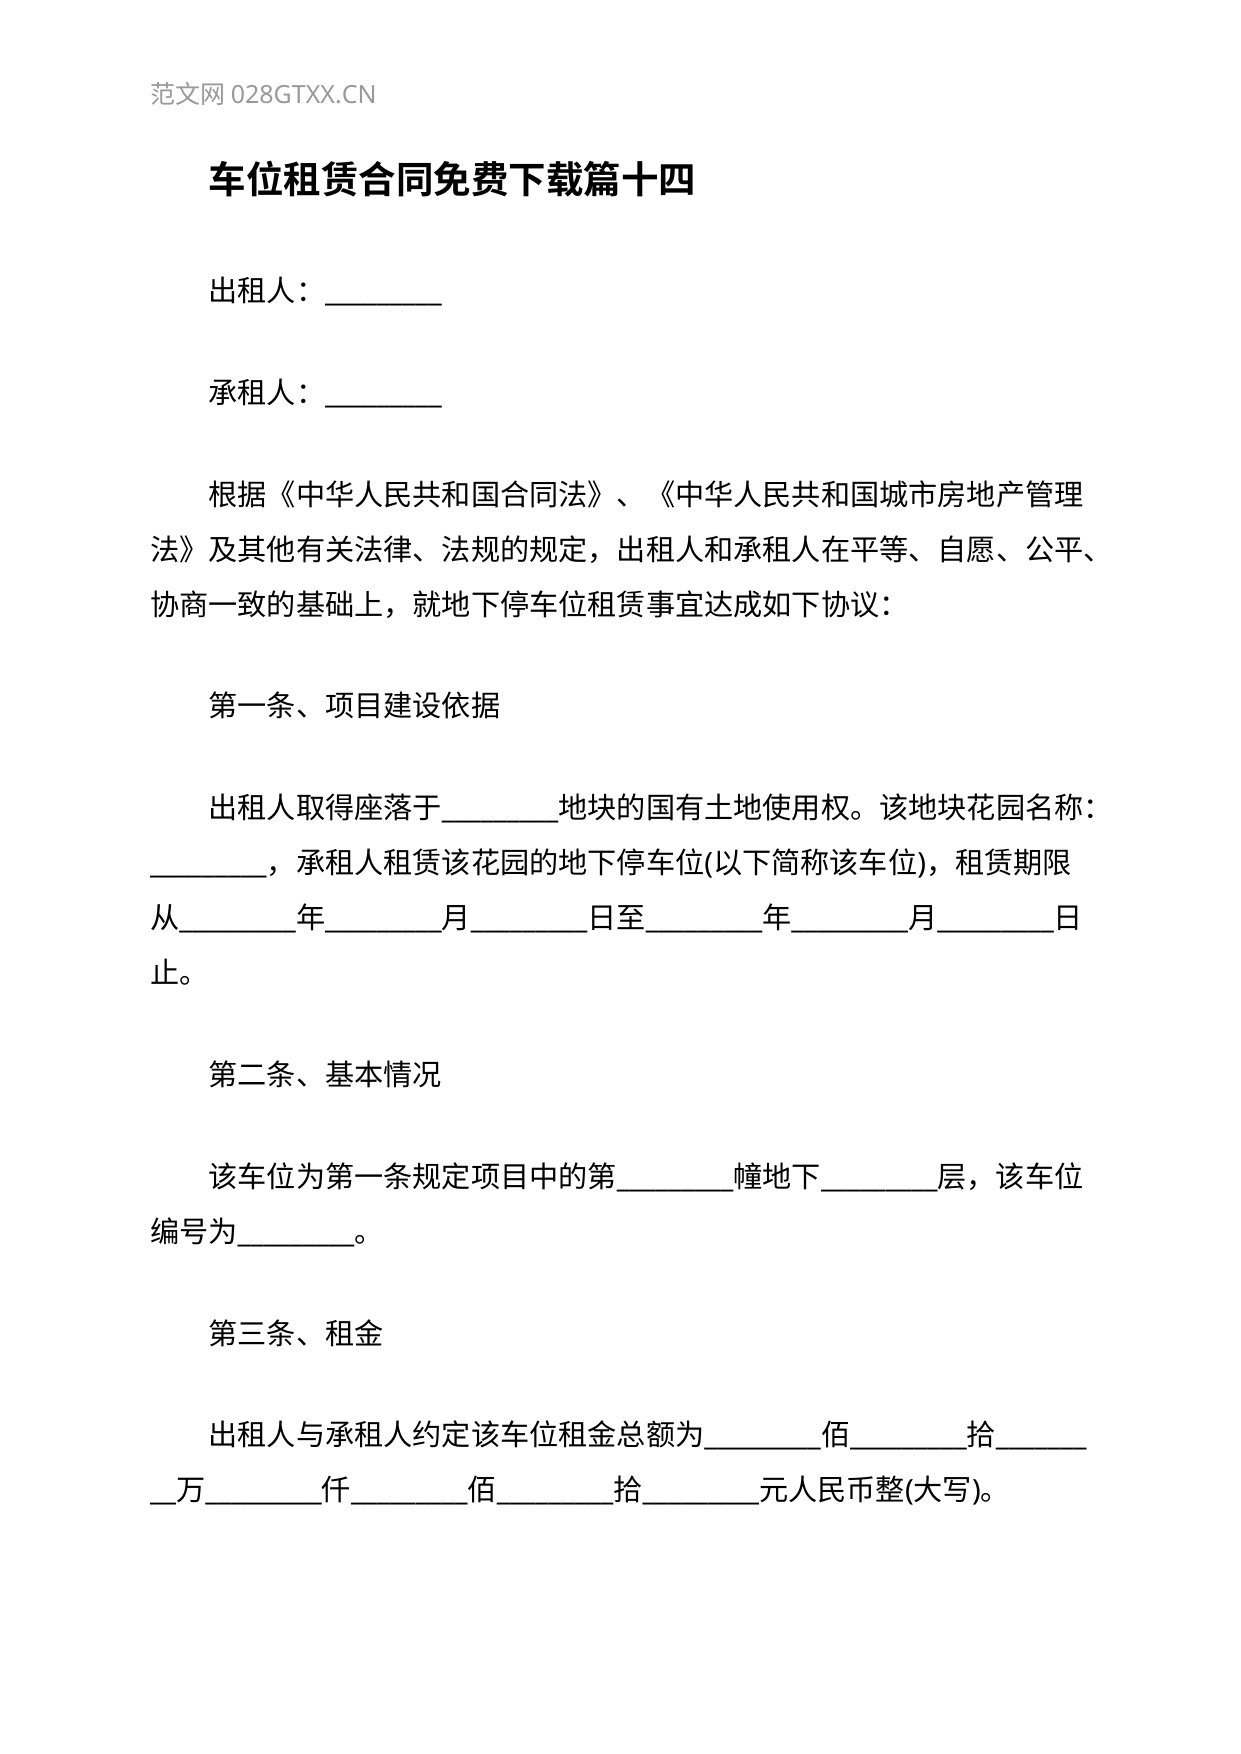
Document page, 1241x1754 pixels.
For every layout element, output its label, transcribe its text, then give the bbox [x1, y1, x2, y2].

text 车位租赁合同免费下载篇十四 [150, 150, 1090, 204]
text 第二条、基本情况 [150, 1051, 1090, 1094]
text 出租人与承租人约定该车位租金总额为_________佰_________拾_________万_________仟_________佰_________拾_________元人民币整(大写)。 [150, 1412, 1090, 1509]
text 根据《中华人民共和国合同法》、《中华人民共和国城市房地产管理法》及其他有关法律、法规的规定，出租人和承租人在平等、自愿、公平、协商一致的基础上，就地下停车位租赁事宜达成如下协议： [150, 471, 1090, 623]
text 承租人：_________ [150, 369, 1090, 412]
text 该车位为第一条规定项目中的第_________幢地下_________层，该车位编号为_________。 [150, 1153, 1090, 1251]
text 第三条、租金 [150, 1310, 1090, 1352]
text 出租人：_________ [150, 267, 1090, 310]
text 出租人取得座落于_________地块的国有土地使用权。该地块花园名称：_________，承租人租赁该花园的地下停车位(以下简称该车位)，租赁期限从_________年_________月_________日至_________年_________月_________日止。 [150, 785, 1090, 992]
text 第一条、项目建设依据 [150, 683, 1090, 725]
